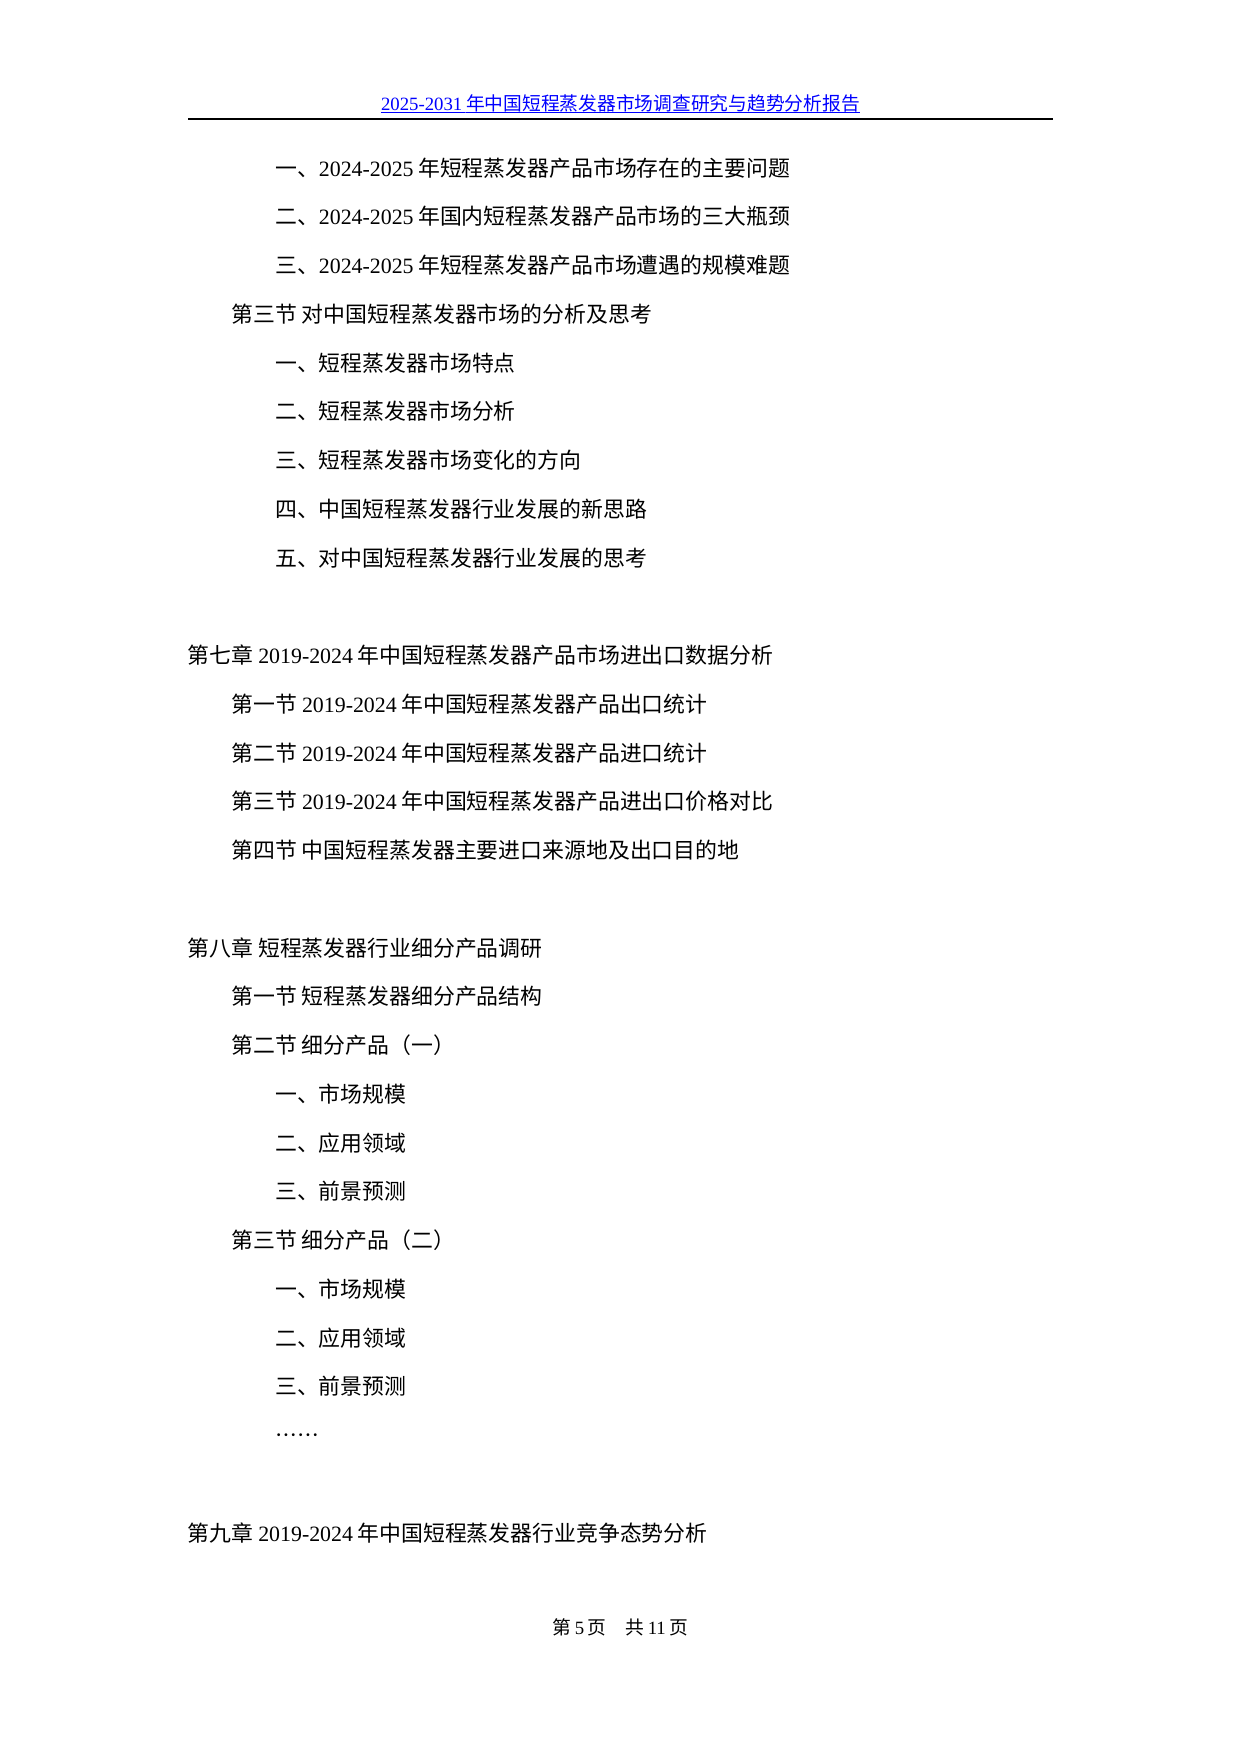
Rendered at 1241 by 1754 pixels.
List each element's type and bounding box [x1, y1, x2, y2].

text [187, 150, 1053, 1548]
